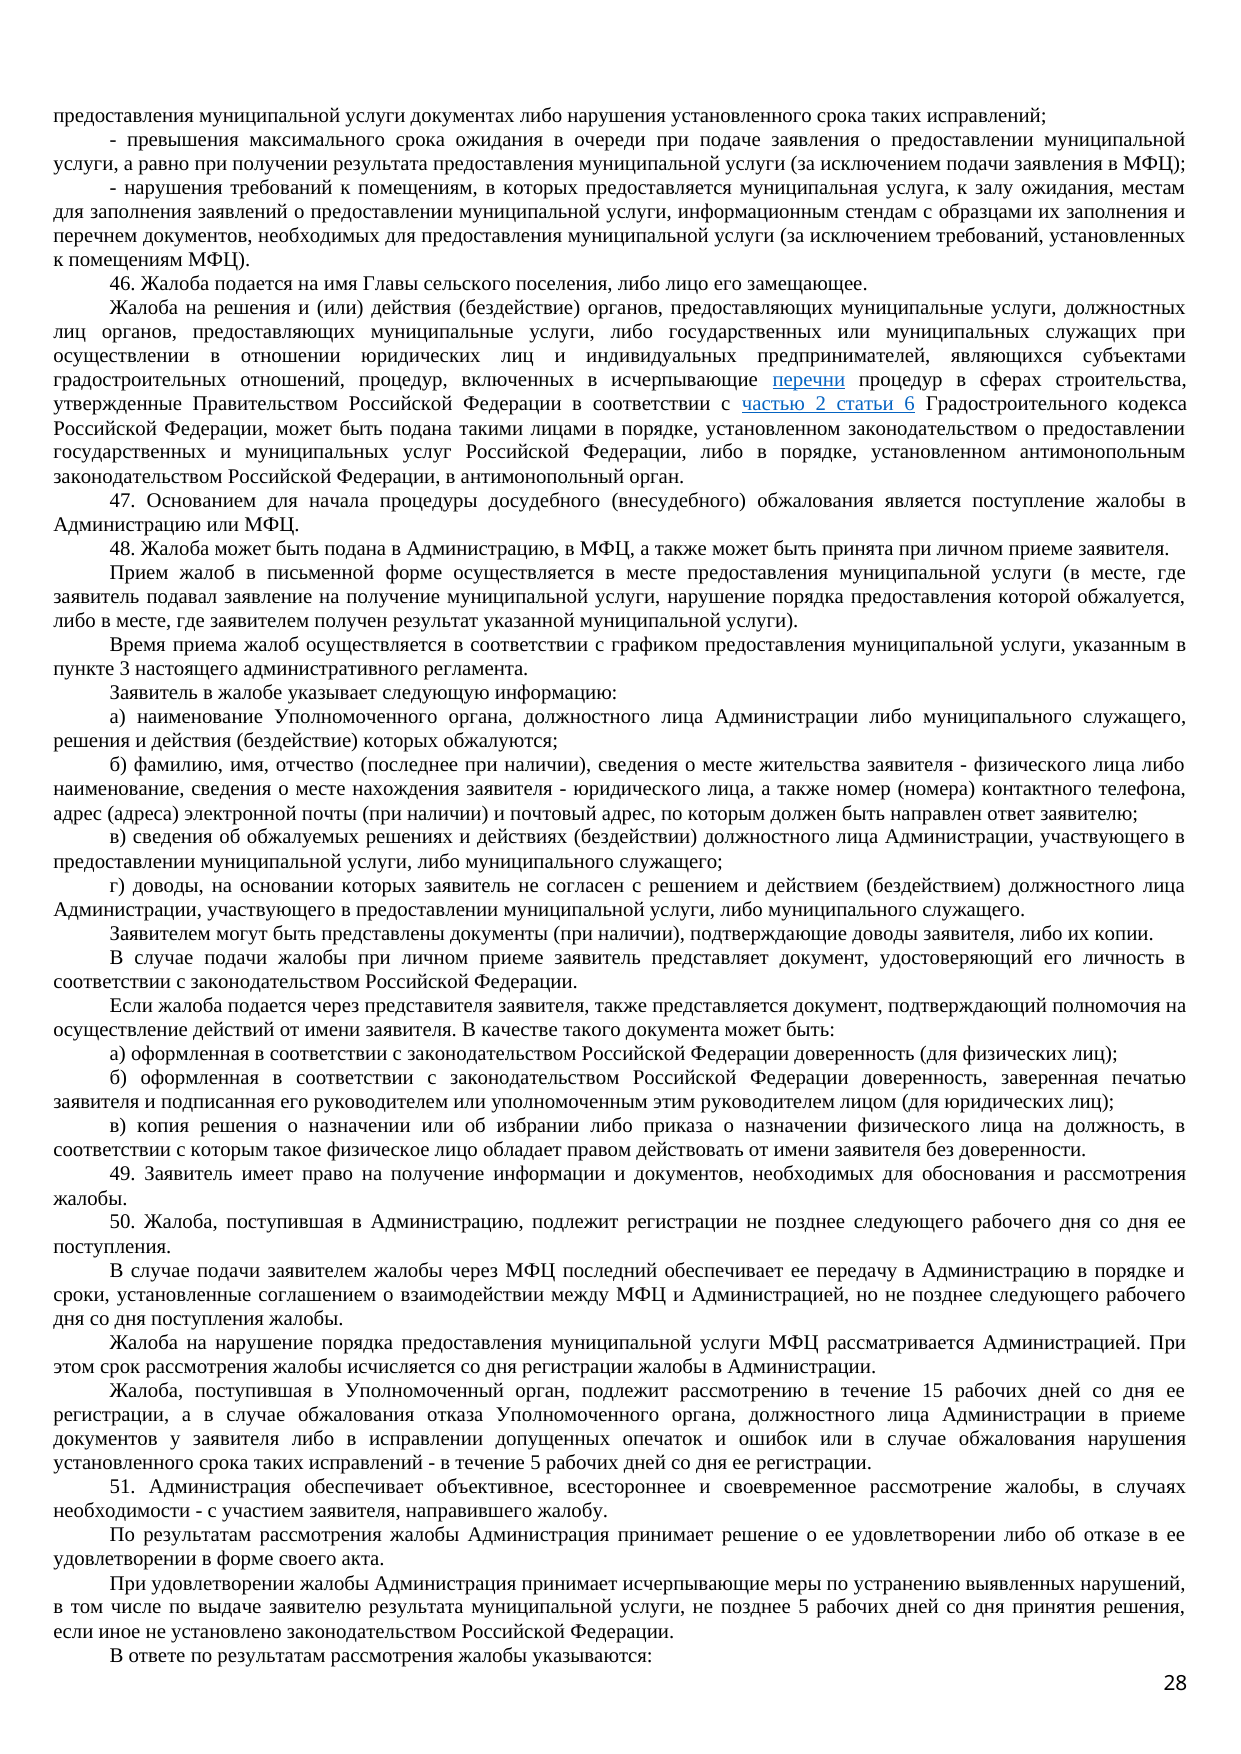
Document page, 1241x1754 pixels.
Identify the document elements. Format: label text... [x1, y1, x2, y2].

text Жалоба, поступившая в Уполномоченный орган, подлежит рассмотрению в течение 15 рабочих дней со дня ее регистрации, а в случае обжалования отказа Уполномоченного органа, должностного лица Администрации в приеме документов у заявителя либо в исправлении допущенных опечаток и ошибок или в случае обжалования нарушения установленного срока таких исправлений - в течение 5 рабочих дней со дня ее регистрации. [53, 1378, 1187, 1474]
text а) оформленная в соответствии с законодательством Российской Федерации доверенность (для физических лиц); [53, 1041, 1187, 1065]
text г) доводы, на основании которых заявитель не согласен с решением и действием (бездействием) должностного лица Администрации, участвующего в предоставлении муниципальной услуги, либо муниципального служащего. [53, 873, 1187, 921]
text в) копия решения о назначении или об избрании либо приказа о назначении физического лица на должность, в соответствии с которым такое физическое лицо обладает правом действовать от имени заявителя без доверенности. [53, 1113, 1187, 1161]
text - нарушения требований к помещениям, в которых предоставляется муниципальная услуга, к залу ожидания, местам для заполнения заявлений о предоставлении муниципальной услуги, информационным стендам с образцами их заполнения и перечнем документов, необходимых для предоставления муниципальной услуги (за исключением требований, установленных к помещениям МФЦ). [53, 175, 1187, 271]
text Если жалоба подается через представителя заявителя, также представляется документ, подтверждающий полномочия на осуществление действий от имени заявителя. В качестве такого документа может быть: [53, 993, 1187, 1041]
text 50. Жалоба, поступившая в Администрацию, подлежит регистрации не позднее следующего рабочего дня со дня ее поступления. [53, 1209, 1187, 1258]
text Прием жалоб в письменной форме осуществляется в месте предоставления муниципальной услуги (в месте, где заявитель подавал заявление на получение муниципальной услуги, нарушение порядка предоставления которой обжалуется, либо в месте, где заявителем получен результат указанной муниципальной услуги). [53, 560, 1187, 632]
text 47. Основанием для начала процедуры досудебного (внесудебного) обжалования является поступление жалобы в Администрацию или МФЦ. [53, 488, 1187, 536]
text 48. Жалоба может быть подана в Администрацию, в МФЦ, а также может быть принята при личном приеме заявителя. [53, 536, 1187, 560]
text в) сведения об обжалуемых решениях и действиях (бездействии) должностного лица Администрации, участвующего в предоставлении муниципальной услуги, либо муниципального служащего; [53, 824, 1187, 873]
text - превышения максимального срока ожидания в очереди при подаче заявления о предоставлении муниципальной услуги, а равно при получении результата предоставления муниципальной услуги (за исключением подачи заявления в МФЦ); [53, 127, 1187, 175]
text Жалоба на решения и (или) действия (бездействие) органов, предоставляющих муниципальные услуги, должностных лиц органов, предоставляющих муниципальные услуги, либо государственных или муниципальных служащих при осуществлении в отношении юридических лиц и индивидуальных предпринимателей, являющихся субъектами градостроительных отношений, процедур, включенных в исчерпывающие перечни процедур в сферах строительства, утвержденные Правительством Российской Федерации в соответствии с частью 2 статьи 6 Градостроительного кодекса Российской Федерации, может быть подана такими лицами в порядке, установленном законодательством о предоставлении государственных и муниципальных услуг Российской Федерации, либо в порядке, установленном антимонопольным законодательством Российской Федерации, в антимонопольный орган. [53, 295, 1187, 488]
text В случае подачи жалобы при личном приеме заявитель представляет документ, удостоверяющий его личность в соответствии с законодательством Российской Федерации. [53, 945, 1187, 993]
text Заявителем могут быть представлены документы (при наличии), подтверждающие доводы заявителя, либо их копии. [53, 921, 1187, 945]
text б) оформленная в соответствии с законодательством Российской Федерации доверенность, заверенная печатью заявителя и подписанная его руководителем или уполномоченным этим руководителем лицом (для юридических лиц); [53, 1065, 1187, 1113]
text В ответе по результатам рассмотрения жалобы указываются: [53, 1643, 1187, 1667]
text При удовлетворении жалобы Администрация принимает исчерпывающие меры по устранению выявленных нарушений, в том числе по выдаче заявителю результата муниципальной услуги, не позднее 5 рабочих дней со дня принятия решения, если иное не установлено законодательством Российской Федерации. [53, 1570, 1187, 1643]
text Время приема жалоб осуществляется в соответствии с графиком предоставления муниципальной услуги, указанным в пункте 3 настоящего административного регламента. [53, 632, 1187, 680]
text Заявитель в жалобе указывает следующую информацию: [53, 680, 1187, 704]
text Жалоба на нарушение порядка предоставления муниципальной услуги МФЦ рассматривается Администрацией. При этом срок рассмотрения жалобы исчисляется со дня регистрации жалобы в Администрации. [53, 1330, 1187, 1378]
text 49. Заявитель имеет право на получение информации и документов, необходимых для обоснования и рассмотрения жалобы. [53, 1161, 1187, 1209]
text а) наименование Уполномоченного органа, должностного лица Администрации либо муниципального служащего, решения и действия (бездействие) которых обжалуются; [53, 704, 1187, 752]
text 51. Администрация обеспечивает объективное, всестороннее и своевременное рассмотрение жалобы, в случаях необходимости - с участием заявителя, направившего жалобу. [53, 1474, 1187, 1522]
text В случае подачи заявителем жалобы через МФЦ последний обеспечивает ее передачу в Администрацию в порядке и сроки, установленные соглашением о взаимодействии между МФЦ и Администрацией, но не позднее следующего рабочего дня со дня поступления жалобы. [53, 1258, 1187, 1330]
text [53, 103, 1187, 127]
text По результатам рассмотрения жалобы Администрация принимает решение о ее удовлетворении либо об отказе в ее удовлетворении в форме своего акта. [53, 1522, 1187, 1570]
text б) фамилию, имя, отчество (последнее при наличии), сведения о месте жительства заявителя - физического лица либо наименование, сведения о месте нахождения заявителя - юридического лица, а также номер (номера) контактного телефона, адрес (адреса) электронной почты (при наличии) и почтовый адрес, по которым должен быть направлен ответ заявителю; [53, 752, 1187, 824]
text 46. Жалоба подается на имя Главы сельского поселения, либо лицо его замещающее. [53, 271, 1187, 295]
